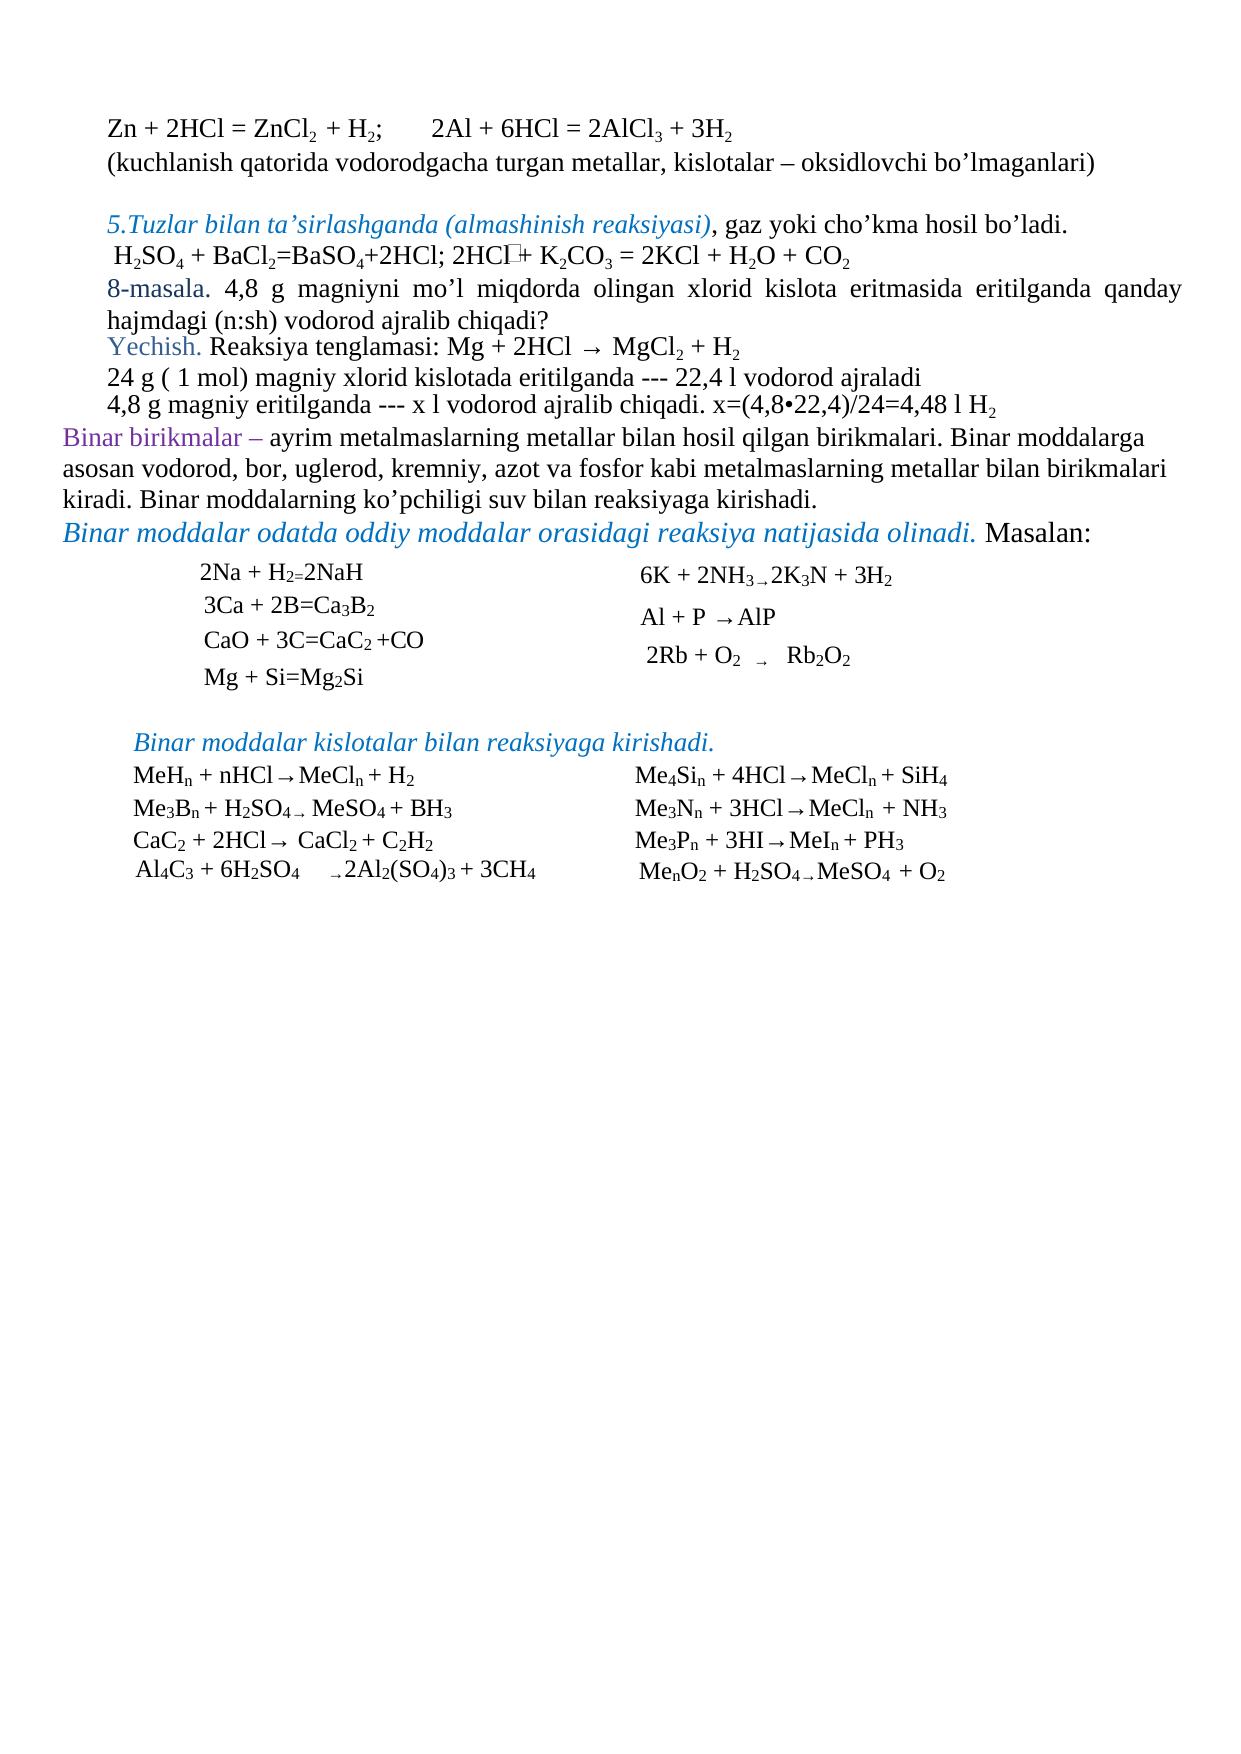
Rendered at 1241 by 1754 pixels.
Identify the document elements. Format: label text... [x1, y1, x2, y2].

text Binar moddalar odatda oddiy moddalar orasidagi reaksiya natijasida olinadi. Masalan: [62, 515, 1223, 548]
text Binar birikmalar – ayrim metalmaslarning metallar bilan hosil qilgan birikmalari. Binar moddalarga asosan vodorod, bor, uglerod, kremniy, azot va fosfor kabi metalmaslarning metallar bilan birikmalari kiradi. Binar moddalarning ko’pchiligi suv bilan reaksiyaga kirishadi. [62, 421, 1183, 515]
text Binar moddalar kislotalar bilan reaksiyaga kirishadi. [133, 726, 1223, 757]
table_header 6K + 2NH3→2K3N + 3H2 Al + P →AlP 2Rb + O2 → Rb2O2 [597, 551, 1140, 693]
list 5.Tuzlar bilan ta’sirlashganda (almashinish reaksiyasi), gaz yoki cho’kma hosil bo’ladi. [107, 208, 1183, 239]
table_header 2Na + H2=2NaH 3Ca + 2B=Ca3B2 CaO + 3C=CaC2 +CO Mg + Si=Mg2Si [188, 551, 597, 693]
text 24 g ( 1 mol) magniy xlorid kislotada eritilganda --- 22,4 l vodorod ajraladi [107, 364, 1213, 392]
text 4,8 g magniy eritilganda --- x l vodorod ajralib chiqadi. x=(4,8•22,4)/24=4,48 l H2 [107, 392, 1213, 421]
text Yechish. Reaksiya tenglamasi: Mg + 2HCl → MgCl2 + H2 [107, 335, 1213, 364]
table_header Me4Sin + 4HCl→МеCln + SiH4 Me3Nn + 3HCl→МеCln + NH3 Me3Pn + 3HI→МеIn + PH3 MenО2 + H2SO4→MeSO4 + O2 [619, 760, 1054, 888]
text Zn + 2HCl = ZnCl2 + H2; 2Al + 6HCl = 2AlCl3 + 3H2 [107, 117, 1183, 146]
table_header MeHn + nHCl→МеCln + H2 Me3Bn + H2SO4→ MeSO4 + BH3 CaC2 + 2HCl→ СаCl2 + C2H2 Al4C3 + 6H2SO4 →2Al2(SO4)3 + 3CH4 [118, 760, 619, 888]
text 8-masala. 4,8 g magniyni mo’l miqdorda olingan xlorid kislota eritmasida eritilganda qanday hajmdagi (n:sh) vodorod ajralib chiqadi? [107, 273, 1183, 335]
list H2SO4 + BaCl2=BaSO4+2HCl; 2HCl + K2CO3 = 2KCl + H2O + CO2 [107, 239, 1183, 273]
text (kuchlanish qatorida vodorodgacha turgan metallar, kislotalar – oksidlovchi bo’lmaganlari) [107, 146, 1183, 177]
